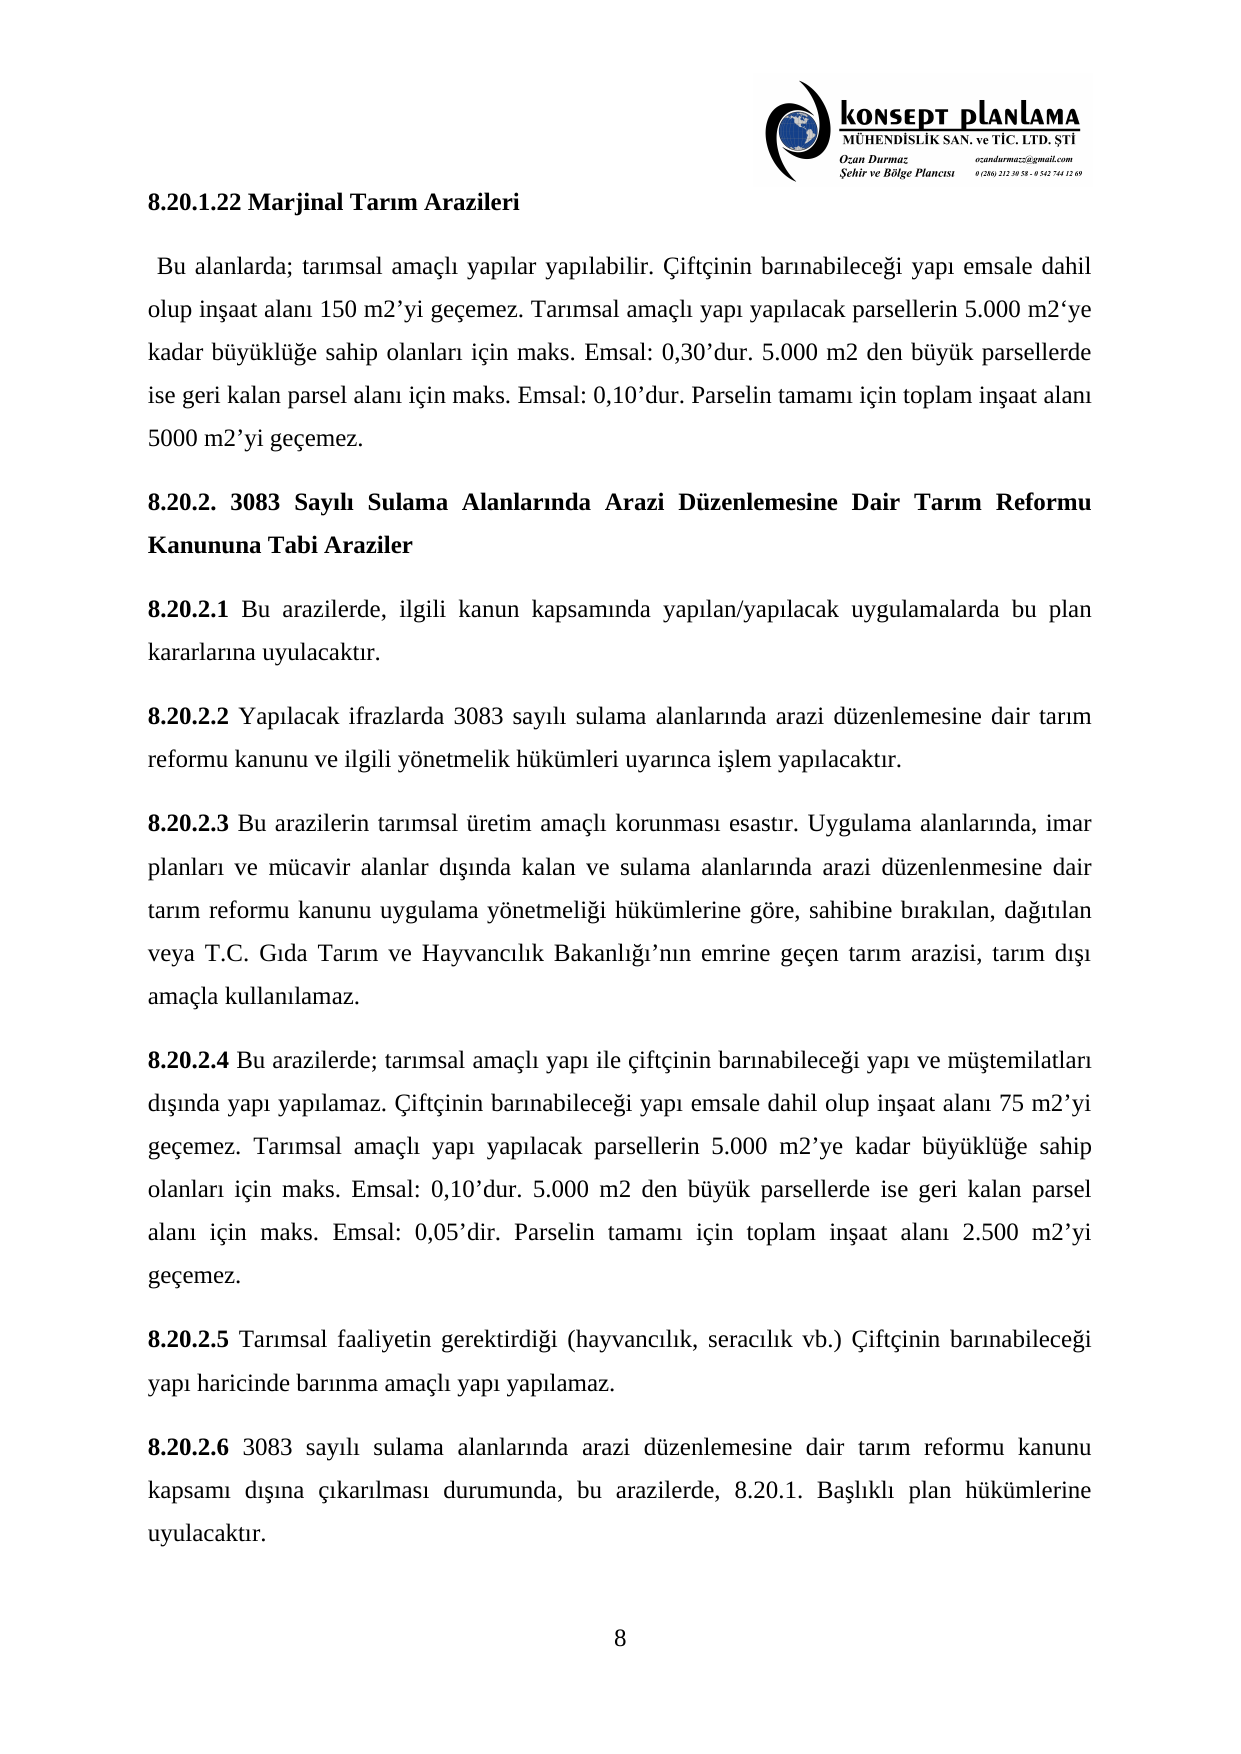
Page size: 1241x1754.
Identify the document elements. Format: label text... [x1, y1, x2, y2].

picture [753, 73, 1093, 187]
text 8.20.2.3 Bu arazilerin tarımsal üretim amaçlı korunması esastır. Uygulama alanlarında, imar planları ve mücavir alanlar dışında kalan ve sulama alanlarında arazi düzenlenmesine dair tarım reformu kanunu uygulama yönetmeliği hükümlerine göre, sahibine bırakılan, dağıtılan veya T.C. Gıda Tarım ve Hayvancılık Bakanlığı’nın emrine geçen tarım arazisi, tarım dışı amaçla kullanılamaz. [148, 808, 1093, 1010]
text 8.20.1.22 Marjinal Tarım Arazileri [148, 187, 1093, 216]
text 8.20.2. 3083 Sayılı Sulama Alanlarında Arazi Düzenlemesine Dair Tarım Reformu Kanununa Tabi Araziler [148, 487, 1093, 559]
text 8.20.2.5 Tarımsal faaliyetin gerektirdiği (hayvancılık, seracılık vb.) Çiftçinin barınabileceği yapı haricinde barınma amaçlı yapı yapılamaz. [148, 1324, 1093, 1396]
text 8.20.2.4 Bu arazilerde; tarımsal amaçlı yapı ile çiftçinin barınabileceği yapı ve müştemilatları dışında yapı yapılamaz. Çiftçinin barınabileceği yapı emsale dahil olup inşaat alanı 75 m2’yi geçemez. Tarımsal amaçlı yapı yapılacak parsellerin 5.000 m2’ye kadar büyüklüğe sahip olanları için maks. Emsal: 0,10’dur. 5.000 m2 den büyük parsellerde ise geri kalan parsel alanı için maks. Emsal: 0,05’dir. Parselin tamamı için toplam inşaat alanı 2.500 m2’yi geçemez. [148, 1045, 1093, 1289]
text 8.20.2.1 Bu arazilerde, ilgili kanun kapsamında yapılan/yapılacak uygulamalarda bu plan kararlarına uyulacaktır. [148, 594, 1093, 666]
text 8.20.2.2 Yapılacak ifrazlarda 3083 sayılı sulama alanlarında arazi düzenlemesine dair tarım reformu kanunu ve ilgili yönetmelik hükümleri uyarınca işlem yapılacaktır. [148, 701, 1093, 773]
text Bu alanlarda; tarımsal amaçlı yapılar yapılabilir. Çiftçinin barınabileceği yapı emsale dahil olup inşaat alanı 150 m2’yi geçemez. Tarımsal amaçlı yapı yapılacak parsellerin 5.000 m2‘ye kadar büyüklüğe sahip olanları için maks. Emsal: 0,30’dur. 5.000 m2 den büyük parsellerde ise geri kalan parsel alanı için maks. Emsal: 0,10’dur. Parselin tamamı için toplam inşaat alanı 5000 m2’yi geçemez. [148, 251, 1093, 452]
text 8.20.2.6 3083 sayılı sulama alanlarında arazi düzenlemesine dair tarım reformu kanunu kapsamı dışına çıkarılması durumunda, bu arazilerde, 8.20.1. Başlıklı plan hükümlerine uyulacaktır. [148, 1432, 1093, 1547]
